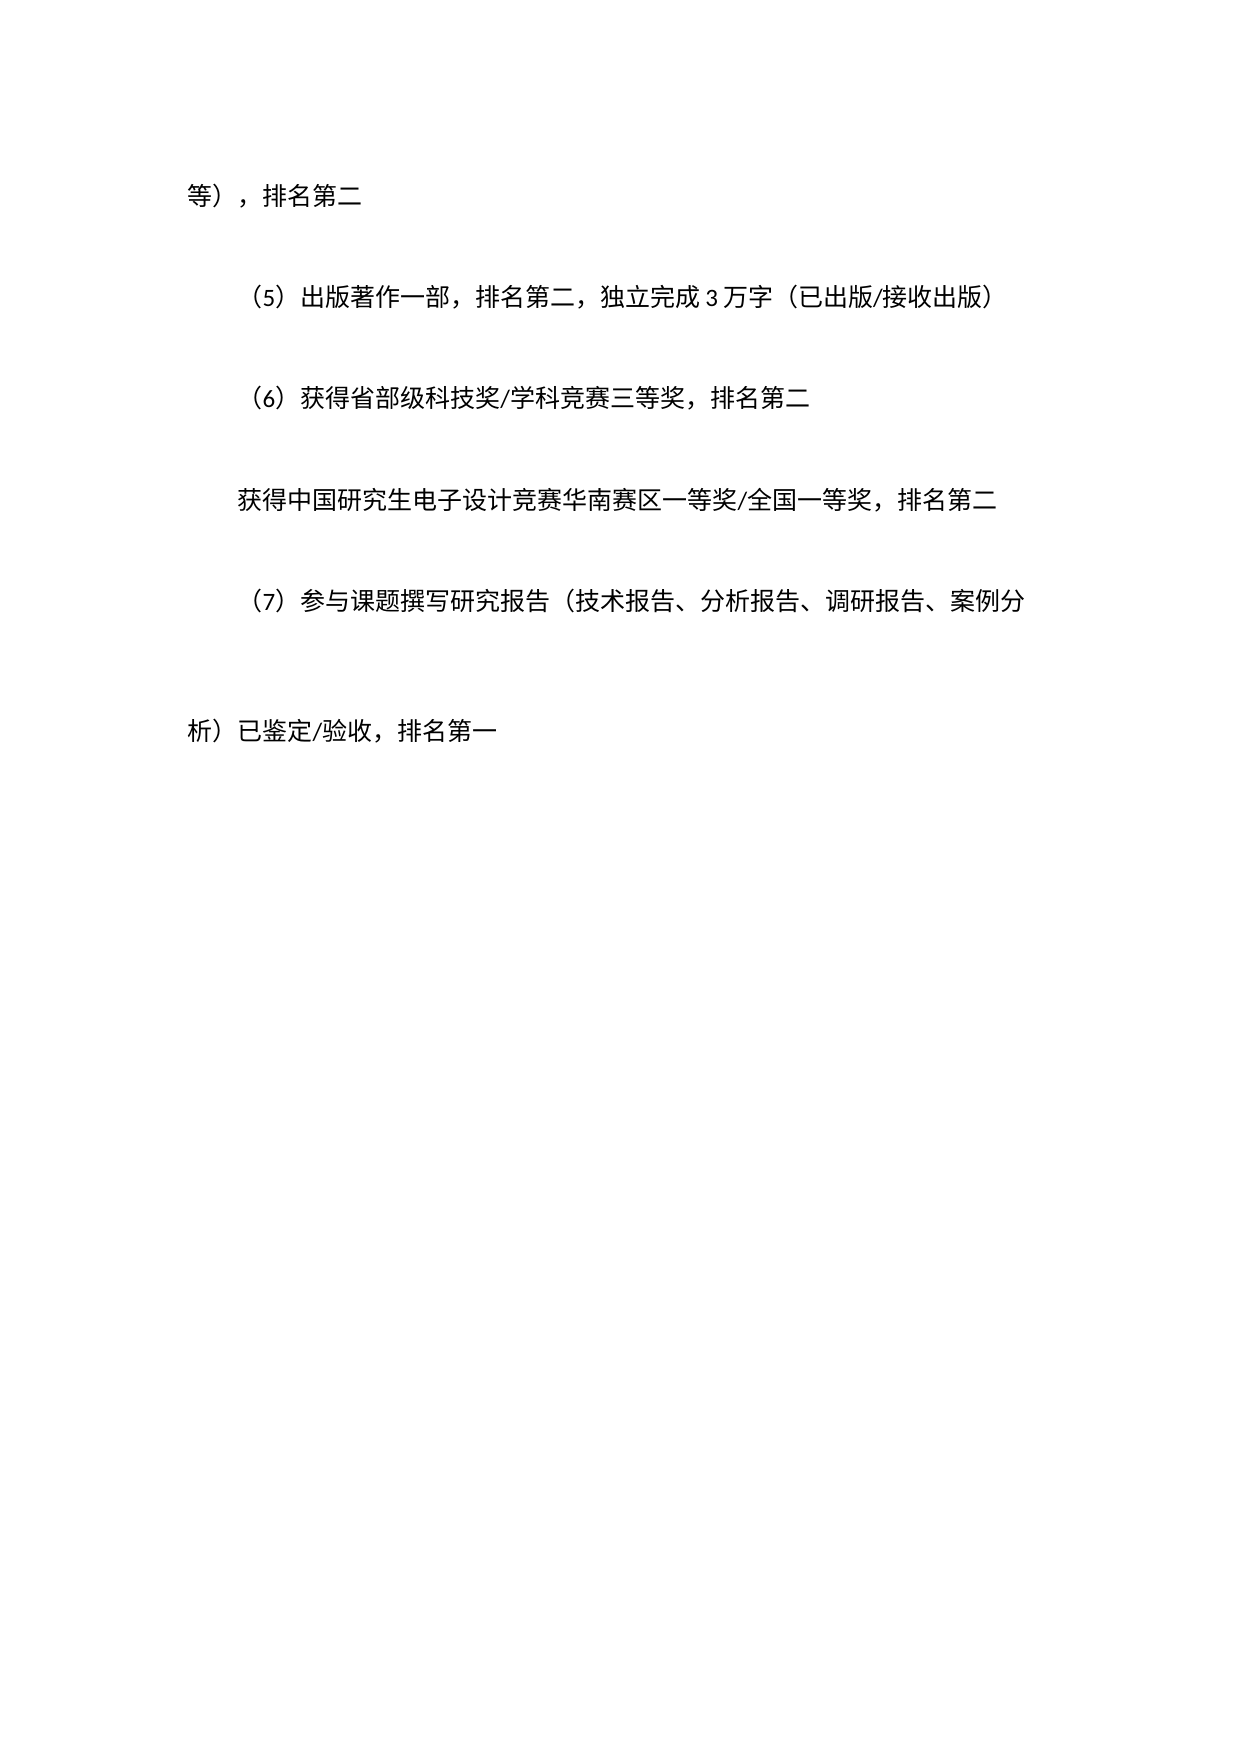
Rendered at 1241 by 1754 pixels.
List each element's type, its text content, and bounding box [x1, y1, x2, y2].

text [187, 162, 1053, 227]
text （5）出版著作一部，排名第二，独立完成3万字（已出版/接收出版） [187, 263, 1053, 328]
text （7）参与课题撰写研究报告（技术报告、分析报告、调研报告、案例分析）已鉴定/验收，排名第一 [187, 567, 1053, 762]
text （6）获得省部级科技奖/学科竞赛三等奖，排名第二 [187, 364, 1053, 429]
text 获得中国研究生电子设计竞赛华南赛区一等奖/全国一等奖，排名第二 [187, 466, 1053, 531]
